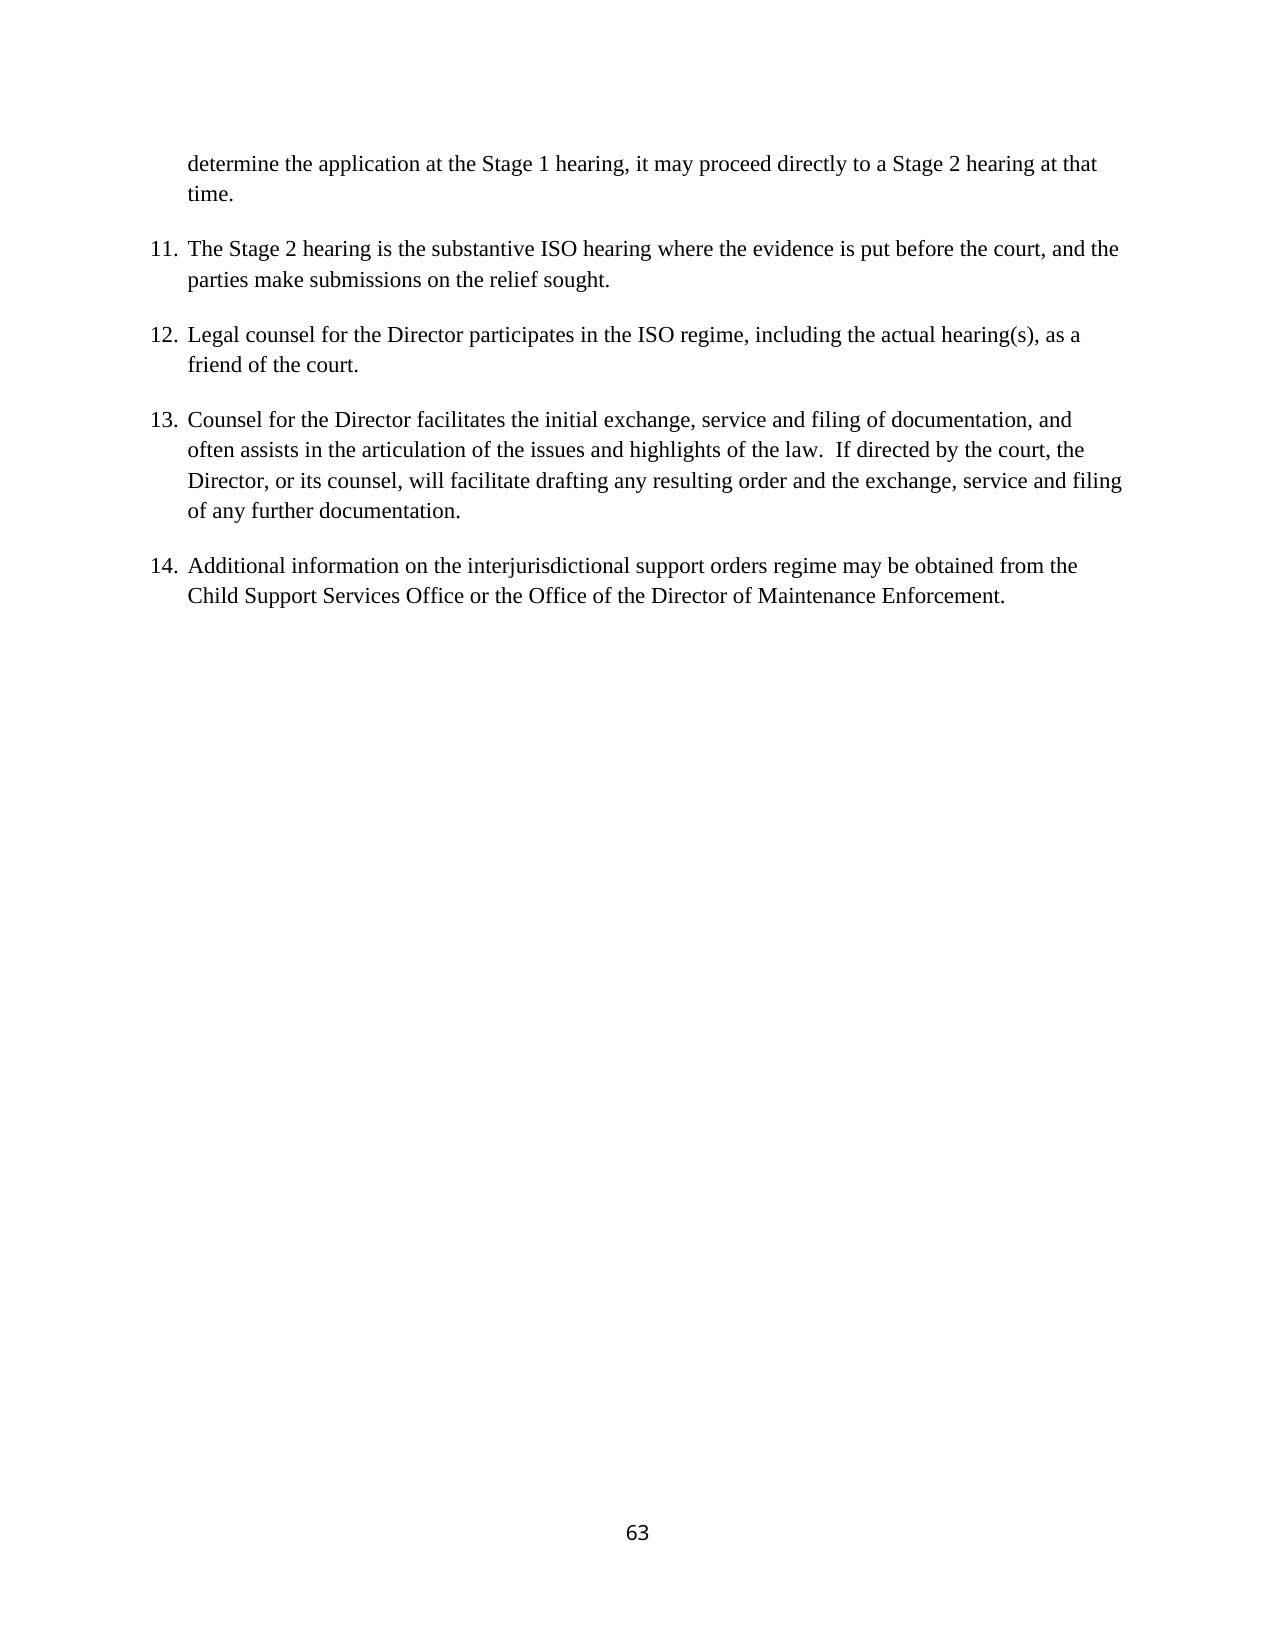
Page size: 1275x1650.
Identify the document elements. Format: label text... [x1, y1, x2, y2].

list Additional information on the interjurisdictional support orders regime may be obtained from the Child Support Services Office or the Office of the Director of Maintenance Enforcement. [150, 552, 1125, 609]
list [150, 150, 1125, 207]
list The Stage 2 hearing is the substantive ISO hearing where the evidence is put before the court, and the parties make submissions on the relief sought. [150, 235, 1125, 292]
list Legal counsel for the Director participates in the ISO regime, including the actual hearing(s), as a friend of the court. [150, 321, 1125, 377]
list Counsel for the Director facilitates the initial exchange, service and filing of documentation, and often assists in the articulation of the issues and highlights of the law. If directed by the court, the Director, or its counsel, will facilitate drafting any resulting order and the exchange, service and filing of any further documentation. [150, 406, 1125, 523]
